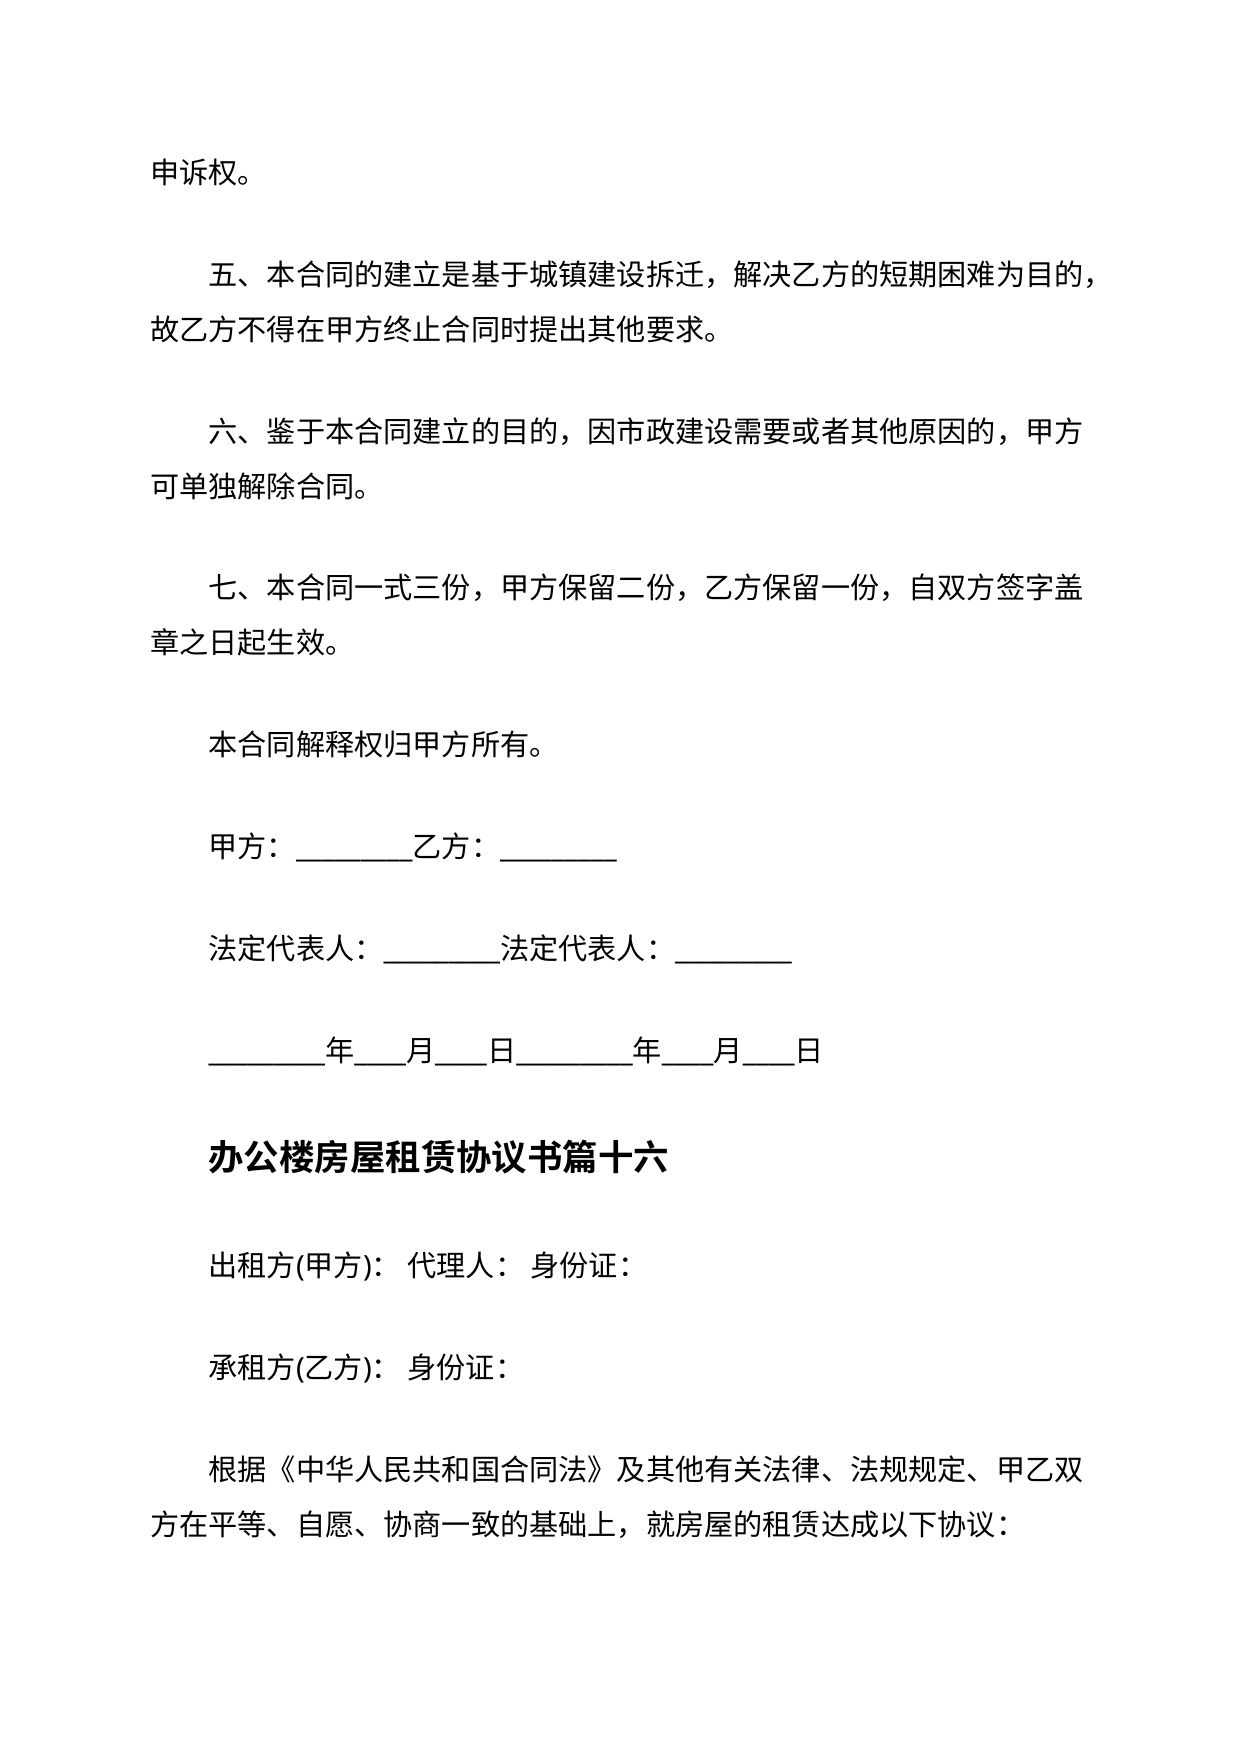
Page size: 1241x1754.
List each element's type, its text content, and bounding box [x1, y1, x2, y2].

text 本合同解释权归甲方所有。 [150, 722, 1090, 764]
text 出租方(甲方)： 代理人： 身份证： [150, 1243, 1090, 1285]
text 办公楼房屋租赁协议书篇十六 [150, 1129, 1090, 1181]
text _________年____月____日_________年____月____日 [150, 1027, 1090, 1070]
text 七、本合同一式三份，甲方保留二份，乙方保留一份，自双方签字盖章之日起生效。 [150, 565, 1090, 662]
text 甲方：_________乙方：_________ [150, 823, 1090, 866]
text 承租方(乙方)： 身份证： [150, 1345, 1090, 1387]
text 法定代表人：_________法定代表人：_________ [150, 926, 1090, 968]
text 根据《中华人民共和国合同法》及其他有关法律、法规规定、甲乙双方在平等、自愿、协商一致的基础上，就房屋的租赁达成以下协议： [150, 1447, 1090, 1544]
text 六、鉴于本合同建立的目的，因市政建设需要或者其他原因的，甲方可单独解除合同。 [150, 408, 1090, 506]
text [150, 150, 1090, 192]
text 五、本合同的建立是基于城镇建设拆迁，解决乙方的短期困难为目的，故乙方不得在甲方终止合同时提出其他要求。 [150, 252, 1090, 349]
